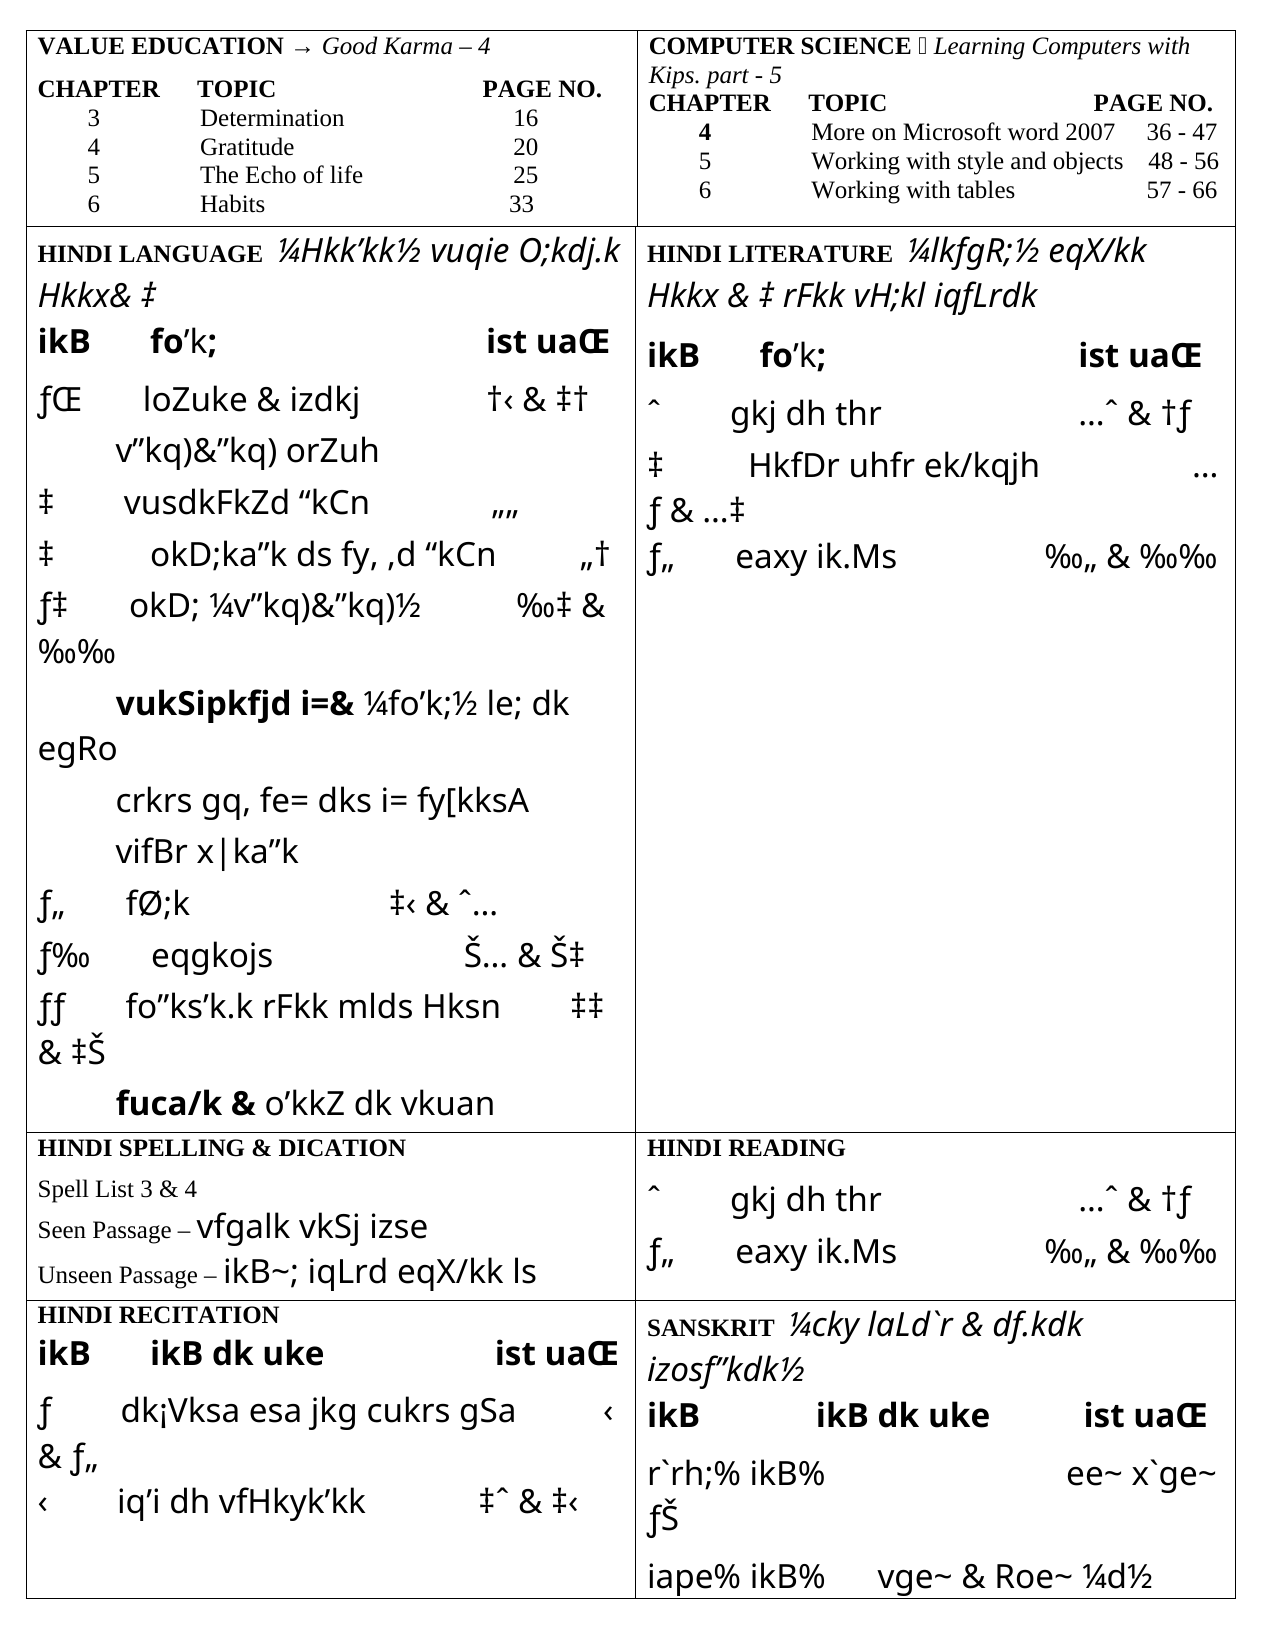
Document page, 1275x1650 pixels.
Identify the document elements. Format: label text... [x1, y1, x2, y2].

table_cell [27, 1301, 635, 1598]
table_cell HINDI SPELLING & DICATION Spell List 3 & 4 Seen Passage – vfgalk vkSj izse Unseen Passage – ikB~; iqLrd eqX/kk ls [27, 1133, 635, 1299]
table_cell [636, 1301, 1235, 1598]
table_cell VALUE EDUCATION → Good Karma – 4 CHAPTER TOPIC PAGE NO. 3 Determination 16 4 Gratitude 20 5 The Echo of life 25 6 Habits 33 [27, 31, 637, 226]
table_cell COMPUTER SCIENCE Learning Computers with Kips. part - 5 CHAPTER TOPIC PAGE NO. 4 More on Microsoft word 2007 36 - 47 5 Working with style and objects 48 - 56 6 Working with tables 57 - 66 [638, 31, 1235, 226]
table_cell HINDI LITERATURE ¼lkfgR;½ eqX/kk Hkkx & ‡ rFkk vH;kl iqfLrdk ikB fo’k; ist uaŒ ˆ gkj dh thr …ˆ & †ƒ ‡ HkfDr uhfr ek/kqjh …ƒ & …‡ ƒ„ eaxy ik.Ms ‰„ & ‰‰ [636, 227, 1235, 1132]
table_cell HINDI READING ˆ gkj dh thr …ˆ & †ƒ ƒ„ eaxy ik.Ms ‰„ & ‰‰ [636, 1133, 1235, 1299]
table_cell HINDI LANGUAGE ¼Hkk’kk½ vuqie O;kdj.k Hkkx& ‡ ikB fo’k; ist uaŒ ƒŒ loZuke & izdkj †‹ & ‡† v”kq)&”kq) orZuh ‡ vusdkFkZd “kCn „„ ‡ okD;ka”k ds fy, ,d “kCn „† ƒ‡ okD; ¼v”kq)&”kq)½ ‰‡ & ‰‰ vukSipkfjd i=& ¼fo’k;½ le; dk egRo crkrs gq, fe= dks i= fy[kksA vifBr x|ka”k ƒ„ fØ;k ‡‹ & ˆ… ƒ‰ eqgkojs Š… & Š‡ ƒƒ fo”ks’k.k rFkk mlds Hksn ‡‡ & ‡Š fuca/k & o’kkZ dk vkuan [27, 227, 635, 1132]
